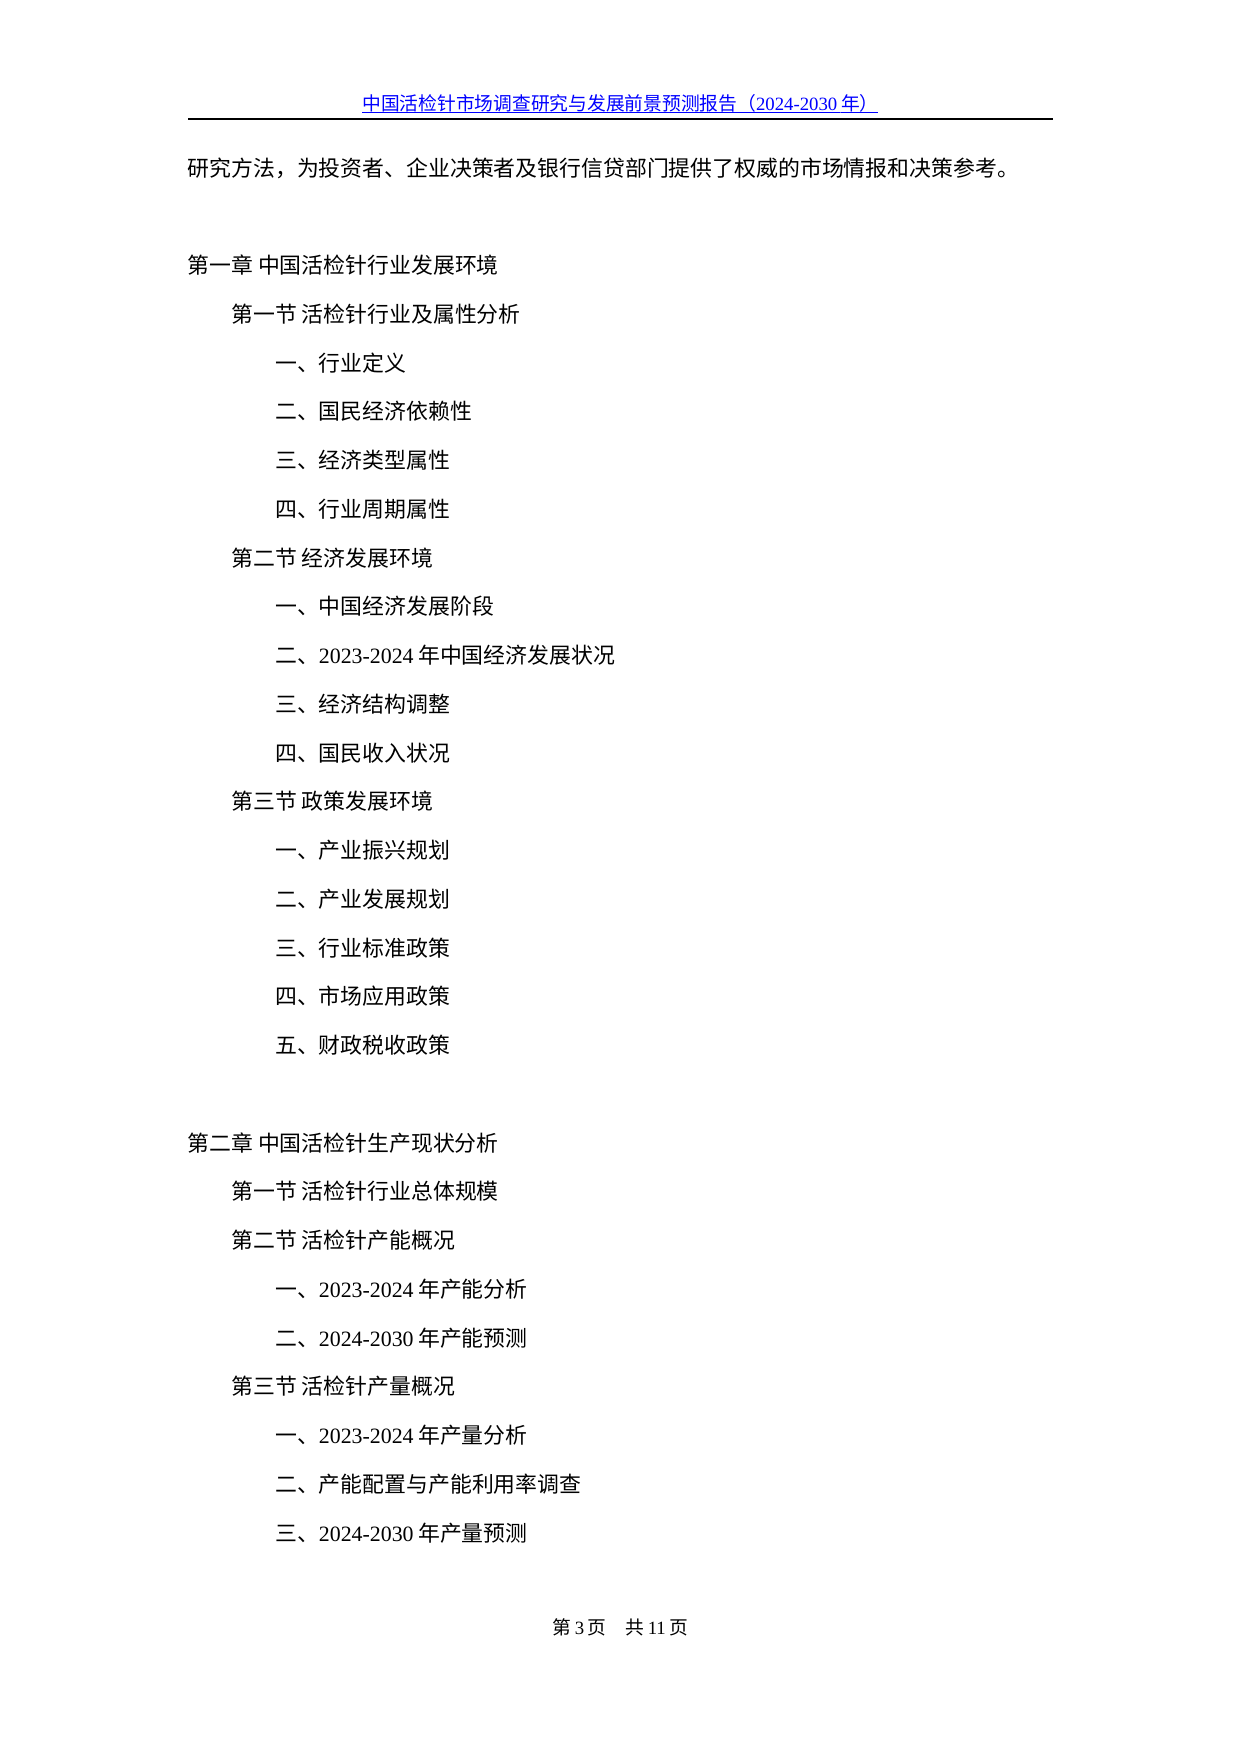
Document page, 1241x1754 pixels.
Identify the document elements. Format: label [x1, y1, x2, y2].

text [187, 150, 1053, 1548]
